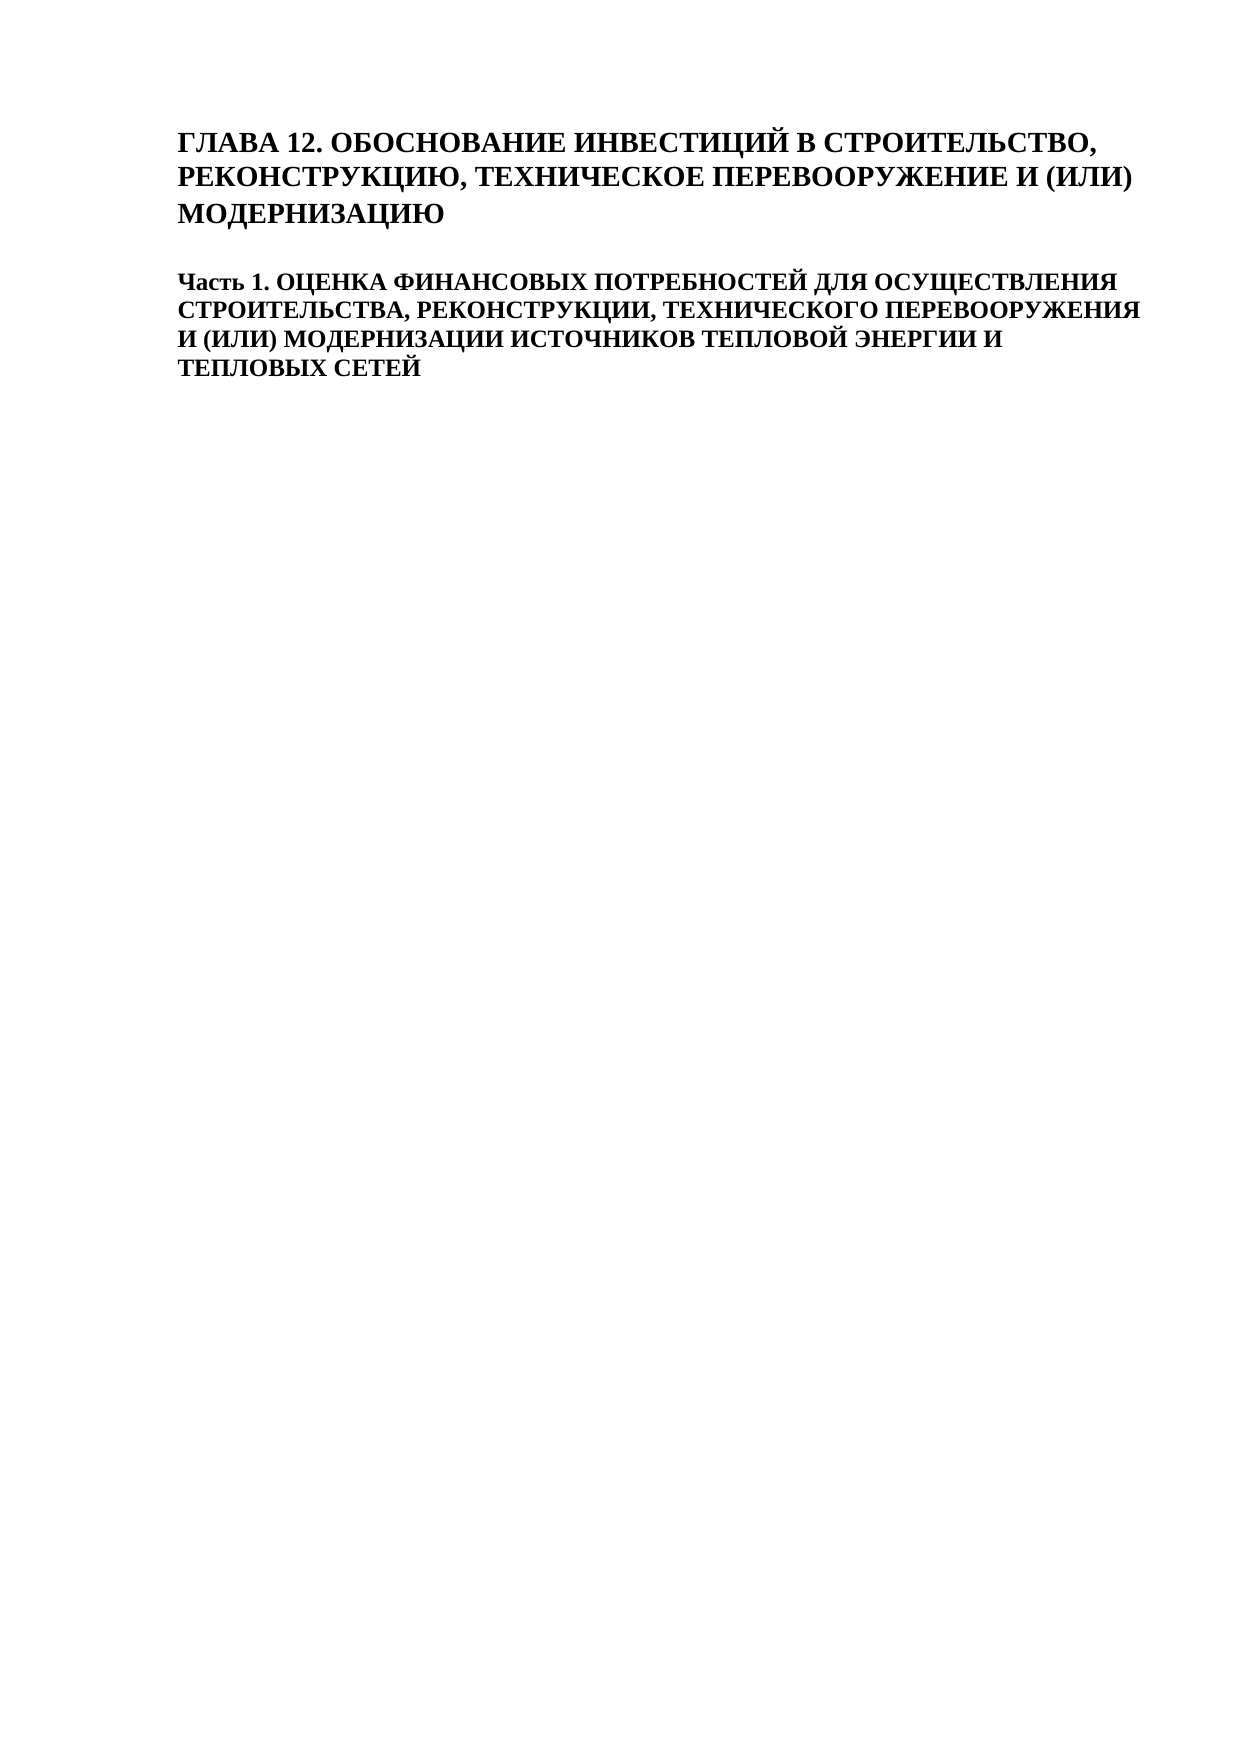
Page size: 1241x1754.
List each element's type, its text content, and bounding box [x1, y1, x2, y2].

subtitle ГЛАВА 12. ОБОСНОВАНИЕ ИНВЕСТИЦИЙ В СТРОИТЕЛЬСТВО, РЕКОНСТРУКЦИЮ, ТЕХНИЧЕСКОЕ ПЕРЕВООРУЖЕНИЕ И (ИЛИ) МОДЕРНИЗАЦИЮ [177, 125, 1152, 231]
subtitle Часть 1. ОЦЕНКА ФИНАНСОВЫХ ПОТРЕБНОСТЕЙ ДЛЯ ОСУЩЕСТВЛЕНИЯ СТРОИТЕЛЬСТВА, РЕКОНСТРУКЦИИ, ТЕХНИЧЕСКОГО ПЕРЕВООРУЖЕНИЯ И (ИЛИ) МОДЕРНИЗАЦИИ ИСТОЧНИКОВ ТЕПЛОВОЙ ЭНЕРГИИ И ТЕПЛОВЫХ СЕТЕЙ [177, 267, 1152, 382]
